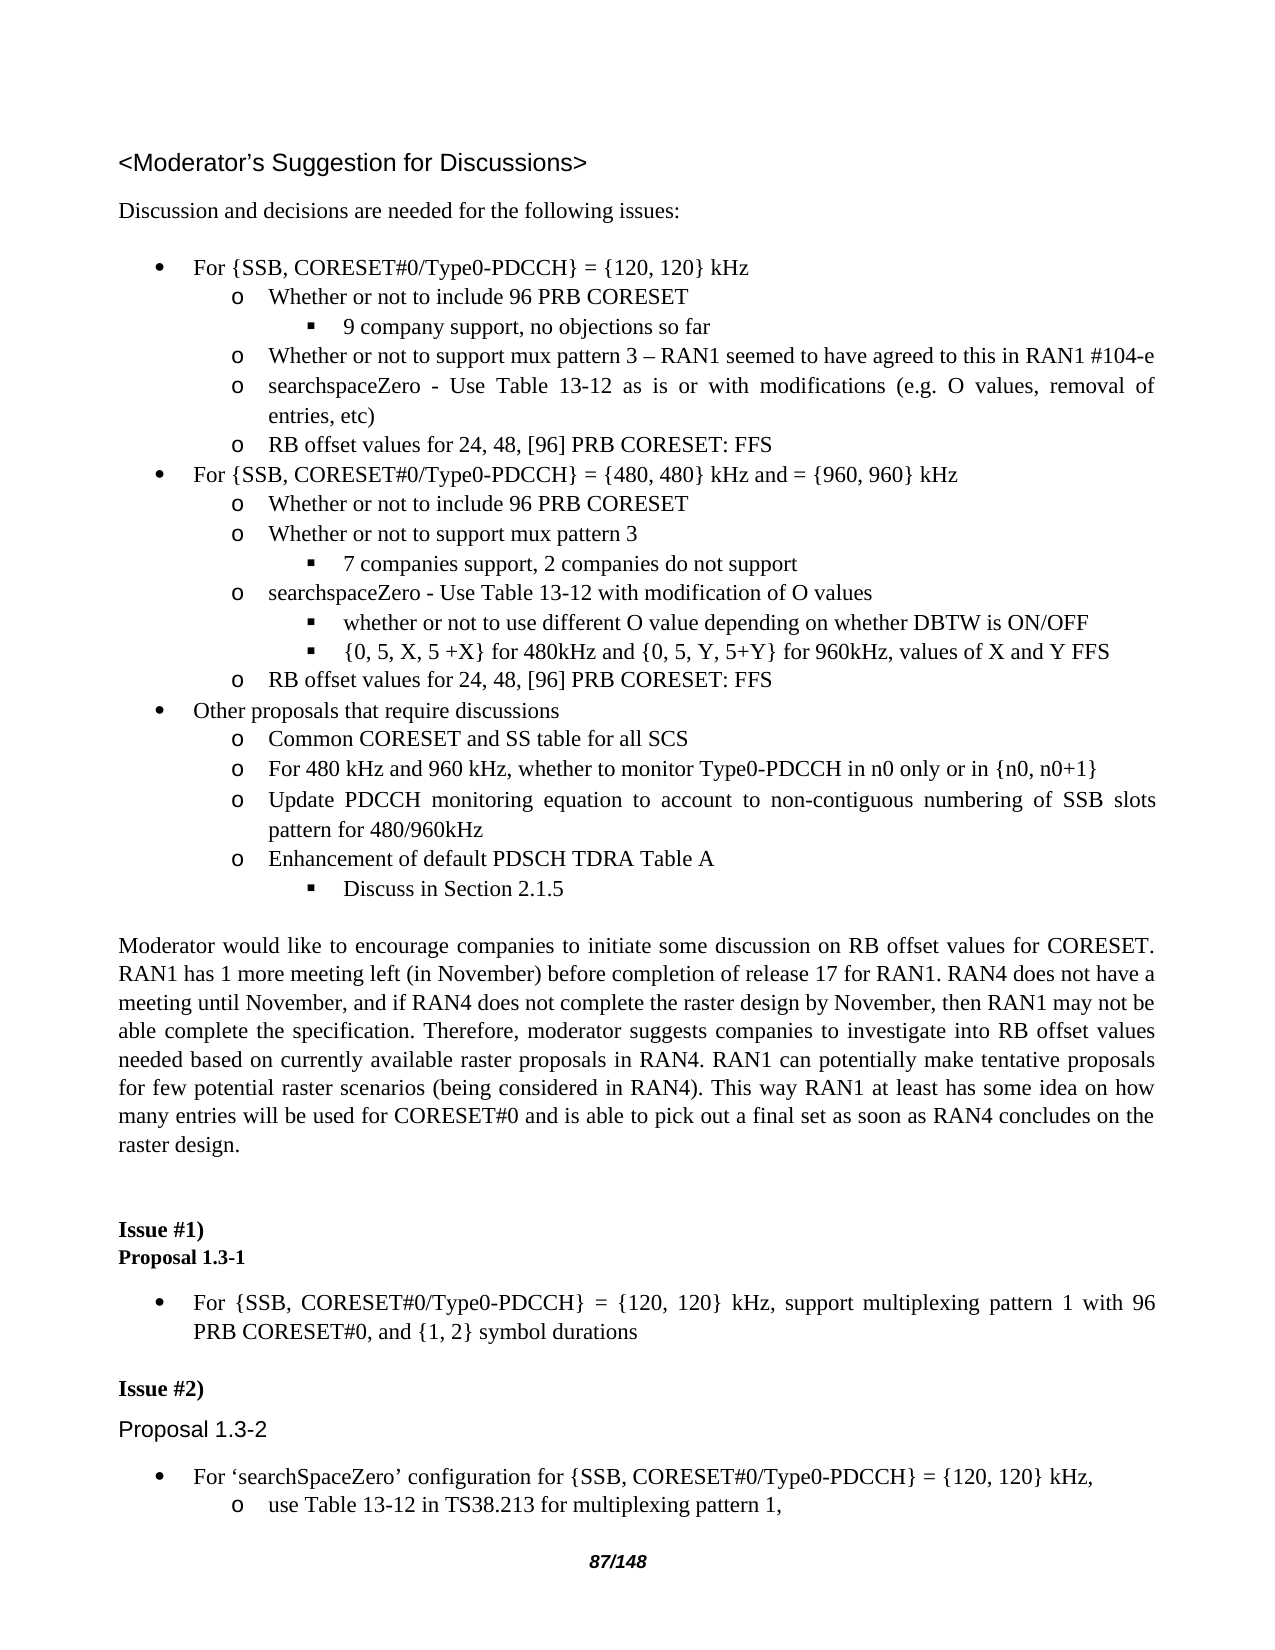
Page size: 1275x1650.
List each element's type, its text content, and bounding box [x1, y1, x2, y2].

text Issue #2) [118, 1375, 1157, 1401]
list Whether or not to support mux pattern 3 – RAN1 seemed to have agreed to this in RAN1 #104-e [231, 342, 1157, 370]
list For ‘searchSpaceZero’ configuration for {SSB, CORESET#0/Type0-PDCCH} = {120, 120} kHz, [156, 1463, 1157, 1489]
list Whether or not to include 96 PRB CORESET [231, 490, 1157, 518]
text Proposal 1.3-1 [118, 1245, 1157, 1269]
list Whether or not to support mux pattern 3 [231, 520, 1157, 548]
list {0, 5, X, 5 +X} for 480kHz and {0, 5, Y, 5+Y} for 960kHz, values of X and Y FFS [306, 638, 1157, 664]
list Update PDCCH monitoring equation to account to non-contiguous numbering of SSB slots pattern for 480/960kHz [231, 786, 1157, 843]
list 9 company support, no objections so far [306, 313, 1157, 339]
text Issue #1) [118, 1216, 1157, 1243]
list searchspaceZero - Use Table 13-12 as is or with modifications (e.g. O values, removal of entries, etc) [231, 372, 1157, 429]
list Whether or not to include 96 PRB CORESET [231, 283, 1157, 311]
list use Table 13-12 in TS38.213 for multiplexing pattern 1, [231, 1491, 1157, 1519]
list 7 companies support, 2 companies do not support [306, 551, 1157, 577]
list For {SSB, CORESET#0/Type0-PDCCH} = {480, 480} kHz and = {960, 960} kHz [156, 461, 1157, 488]
subtitle Proposal 1.3-2 [118, 1416, 1157, 1442]
list whether or not to use different O value depending on whether DBTW is ON/OFF [306, 609, 1157, 636]
list searchspaceZero - Use Table 13-12 with modification of O values [231, 579, 1157, 607]
list Common CORESET and SS table for all SCS [231, 725, 1157, 753]
list For 480 kHz and 960 kHz, whether to monitor Type0-PDCCH in n0 only or in {n0, n0+1} [231, 756, 1157, 784]
list For {SSB, CORESET#0/Type0-PDCCH} = {120, 120} kHz, support multiplexing pattern 1 with 96 PRB CORESET#0, and {1, 2} symbol durations [156, 1289, 1157, 1344]
text Moderator would like to encourage companies to initiate some discussion on RB offset values for CORESET. RAN1 has 1 more meeting left (in November) before completion of release 17 for RAN1. RAN4 does not have a meeting until November, and if RAN4 does not complete the raster design by November, then RAN1 may not be able complete the specification. Therefore, moderator suggests companies to investigate into RB offset values needed based on currently available raster proposals in RAN4. RAN1 can potentially make tentative proposals for few potential raster scenarios (being considered in RAN4). This way RAN1 at least has some idea on how many entries will be used for CORESET#0 and is able to pick out a final set as soon as RAN4 concludes on the raster design. [118, 932, 1157, 1157]
list Other proposals that require discussions [156, 697, 1157, 723]
list For {SSB, CORESET#0/Type0-PDCCH} = {120, 120} kHz [156, 254, 1157, 281]
list Enhancement of default PDSCH TDRA Table A [231, 845, 1157, 873]
list RB offset values for 24, 48, [96] PRB CORESET: FFS [231, 431, 1157, 459]
text Discussion and decisions are needed for the following issues: [118, 197, 1157, 224]
list Discuss in Section 2.1.5 [306, 875, 1157, 901]
list RB offset values for 24, 48, [96] PRB CORESET: FFS [231, 666, 1157, 694]
subtitle <Moderator’s Suggestion for Discussions> [118, 148, 1157, 176]
